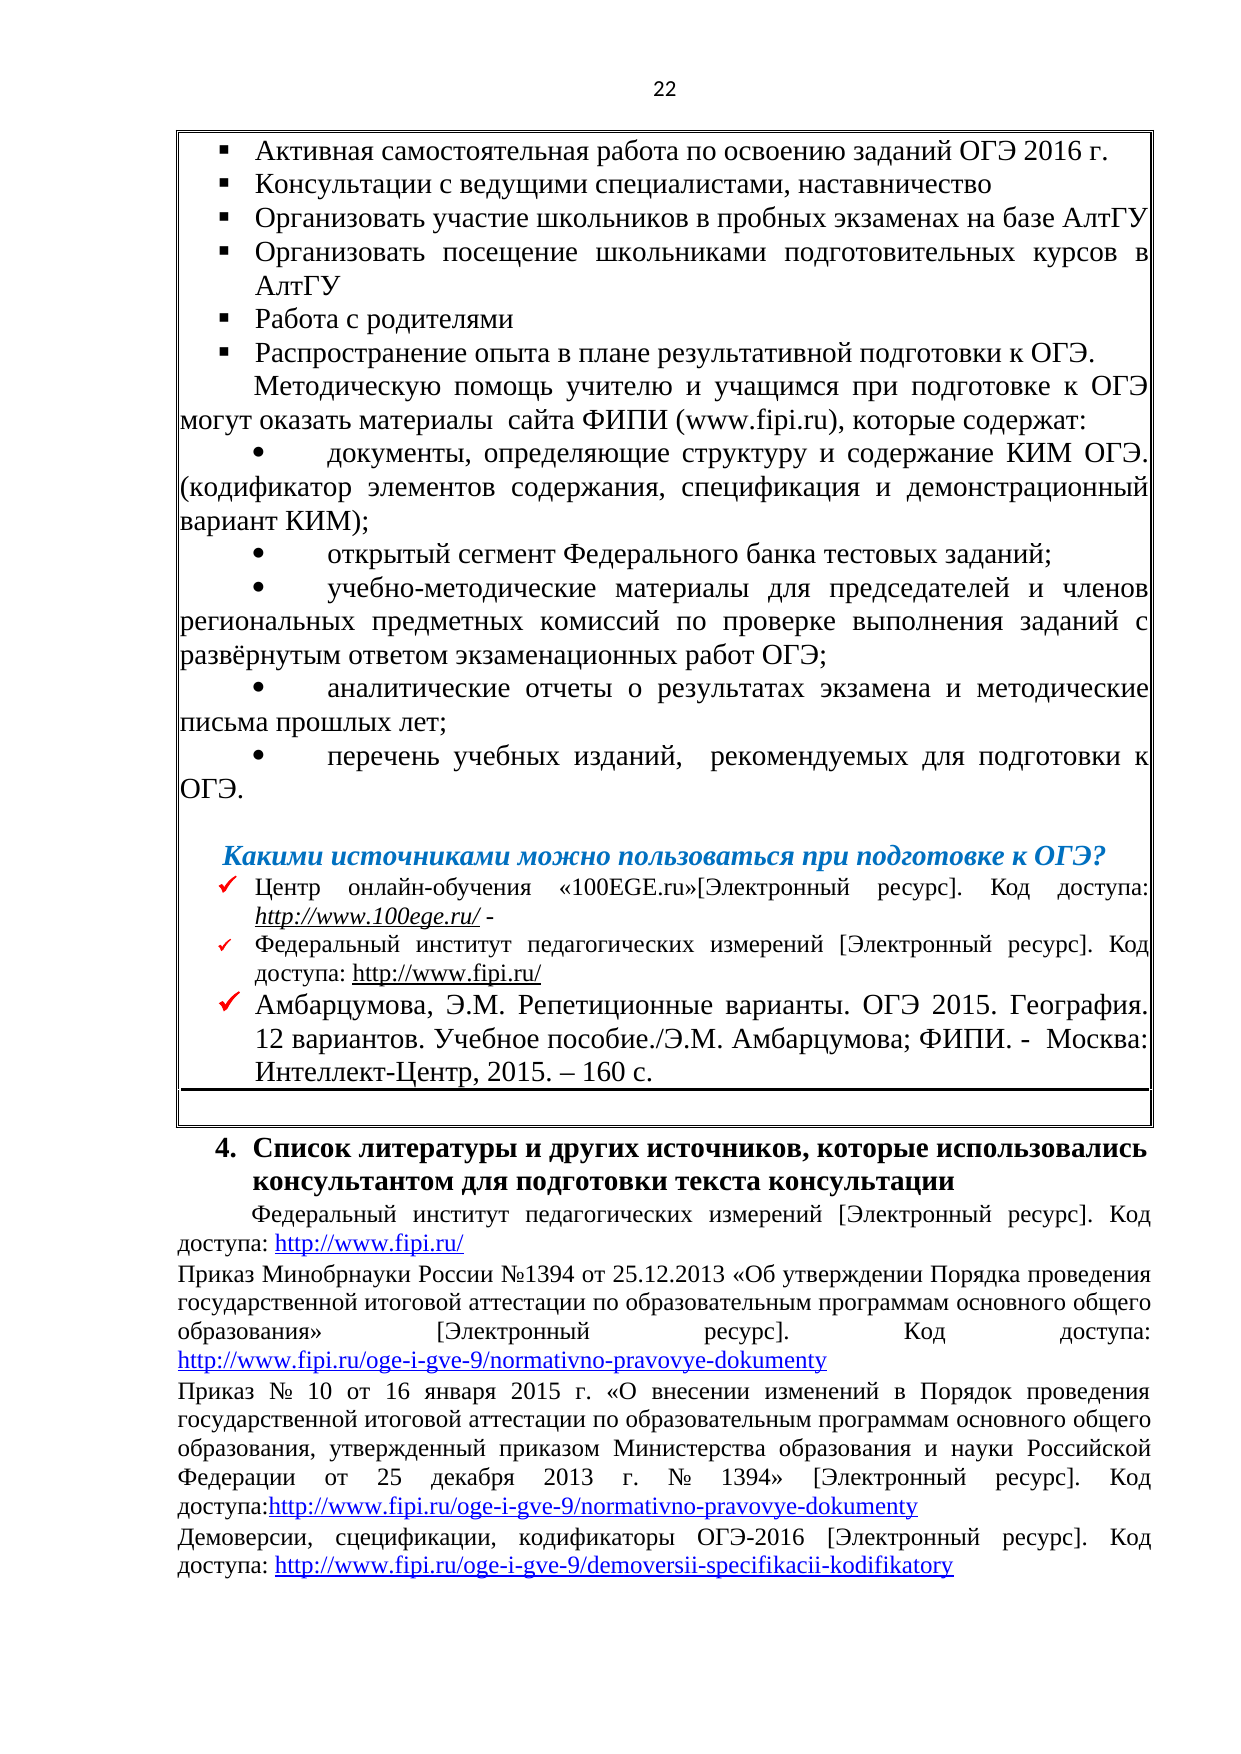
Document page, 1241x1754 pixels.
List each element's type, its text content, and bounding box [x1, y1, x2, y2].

list Список литературы и других источников, которые использовались консультантом для подготовки текста консультации [215, 1130, 1152, 1197]
text Федеральный институт педагогических измерений [Электронный ресурс]. Код доступа: http://www.fipi.ru/ [177, 1199, 1152, 1257]
text Приказ Минобрнауки России №1394 от 25.12.2013 «Об утверждении Порядка проведения государственной итоговой аттестации по образовательным программам основного общего образования» [Электронный ресурс]. Код доступа: http://www.fipi.ru/oge-i-gve-9/normativno-pravovye-dokumenty [177, 1259, 1152, 1374]
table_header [179, 133, 1150, 1088]
text Демоверсии, сцецификации, кодификаторы ОГЭ-2016 [Электронный ресурс]. Код доступа: http://www.fipi.ru/oge-i-gve-9/demoversii-specifikacii-kodifikatory [177, 1522, 1152, 1579]
text Приказ № 10 от 16 января 2015 г. «О внесении изменений в Порядок проведения государственной итоговой аттестации по образовательным программам основного общего образования, утвержденный приказом Министерства образования и науки Российской Федерации от 25 декабря 2013 г. № 1394» [Электронный ресурс]. Код доступа:http://www.fipi.ru/oge-i-gve-9/normativno-pravovye-dokumenty [177, 1376, 1152, 1519]
table_cell [177, 1088, 1152, 1124]
